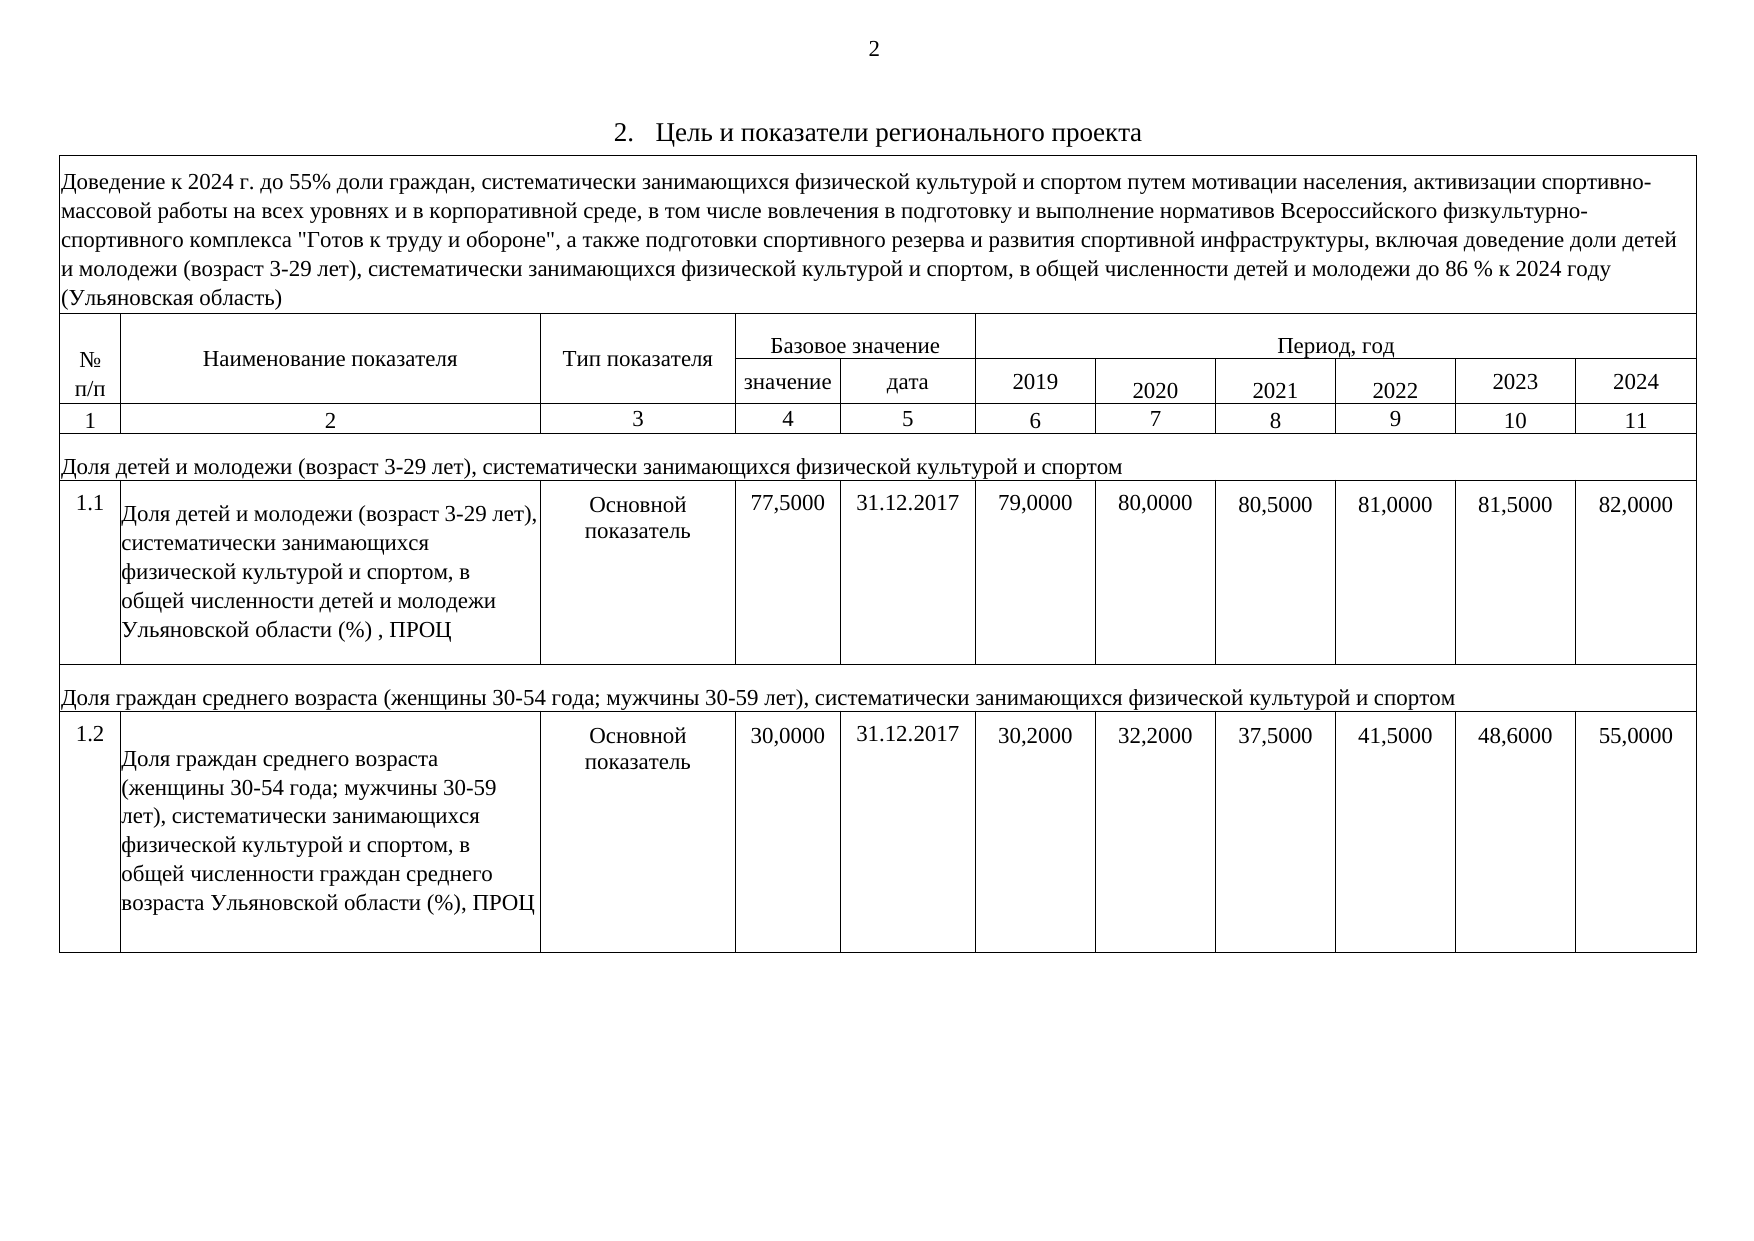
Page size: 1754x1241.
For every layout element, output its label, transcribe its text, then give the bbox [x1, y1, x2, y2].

table_cell Основной показатель [541, 712, 735, 952]
table_cell 30,0000 [736, 712, 840, 952]
table_cell 9 [1336, 404, 1455, 433]
table_cell 32,2000 [1096, 712, 1215, 952]
table_cell 2 [121, 404, 540, 433]
table_cell 1.1 [60, 481, 120, 664]
table_cell 2024 [1576, 359, 1696, 403]
table_cell 55,0000 [1576, 712, 1696, 952]
table_cell Наименование показателя [121, 314, 540, 403]
table_cell 2022 [1336, 359, 1455, 403]
table_cell 2023 [1456, 359, 1575, 403]
table_cell Период, год [976, 314, 1696, 358]
table_cell 41,5000 [1336, 712, 1455, 952]
table_cell 81,0000 [1336, 481, 1455, 664]
table_cell 80,0000 [1096, 481, 1215, 664]
table_cell 6 [976, 404, 1095, 433]
table_cell Доля граждан среднего возраста (женщины 30-54 года; мужчины 30-59 лет), систематически занимающихся физической культурой и спортом [60, 665, 1696, 711]
table_cell Доля детей и молодежи (возраст 3-29 лет), систематически занимающихся физической культурой и спортом [60, 434, 1696, 479]
table_header Доведение к 2024 г. до 55% доли граждан, систематически занимающихся физической культурой и спортом путем мотивации населения, активизации спортивно-массовой работы на всех уровнях и в корпоративной среде, в том числе вовлечения в подготовку и выполнение нормативов Всероссийского физкультурно-спортивного комплекса "Готов к труду и обороне", а также подготовки спортивного резерва и развития спортивной инфраструктуры, включая доведение доли детей и молодежи (возраст 3-29 лет), систематически занимающихся физической культурой и спортом, в общей численности детей и молодежи до 86 % к 2024 году (Ульяновская область) [60, 156, 1696, 313]
list Цель и показатели регионального проекта [60, 116, 1696, 147]
table_cell 2021 [1216, 359, 1335, 403]
table_cell 31.12.2017 [841, 712, 975, 952]
table_cell 82,0000 [1576, 481, 1696, 664]
table_cell значение [736, 359, 840, 403]
table_cell 11 [1576, 404, 1696, 433]
table_cell 4 [736, 404, 840, 433]
table_cell 2019 [976, 359, 1095, 403]
table_cell 8 [1216, 404, 1335, 433]
table_cell 1 [60, 404, 120, 433]
table_cell 81,5000 [1456, 481, 1575, 664]
table_cell 31.12.2017 [841, 481, 975, 664]
table_cell № п/п [60, 314, 120, 403]
table_cell 77,5000 [736, 481, 840, 664]
table_cell Базовое значение [736, 314, 975, 358]
table_cell Тип показателя [541, 314, 735, 403]
table_cell 10 [1456, 404, 1575, 433]
table_cell Доля граждан среднего возраста (женщины 30-54 года; мужчины 30-59 лет), систематически занимающихся физической культурой и спортом, в общей численности граждан среднего возраста Ульяновской области (%), ПРОЦ [121, 712, 540, 952]
table_cell 1.2 [60, 712, 120, 952]
table_cell 80,5000 [1216, 481, 1335, 664]
table_cell 3 [541, 404, 735, 433]
table_cell 5 [841, 404, 975, 433]
table_cell 7 [1096, 404, 1215, 433]
table_cell 37,5000 [1216, 712, 1335, 952]
table_cell Доля детей и молодежи (возраст 3-29 лет), систематически занимающихся физической культурой и спортом, в общей численности детей и молодежи Ульяновской области (%) , ПРОЦ [121, 481, 540, 664]
table_cell 30,2000 [976, 712, 1095, 952]
table_cell 79,0000 [976, 481, 1095, 664]
table_cell 48,6000 [1456, 712, 1575, 952]
table_cell дата [841, 359, 975, 403]
table_cell Основной показатель [541, 481, 735, 664]
table_cell 2020 [1096, 359, 1215, 403]
